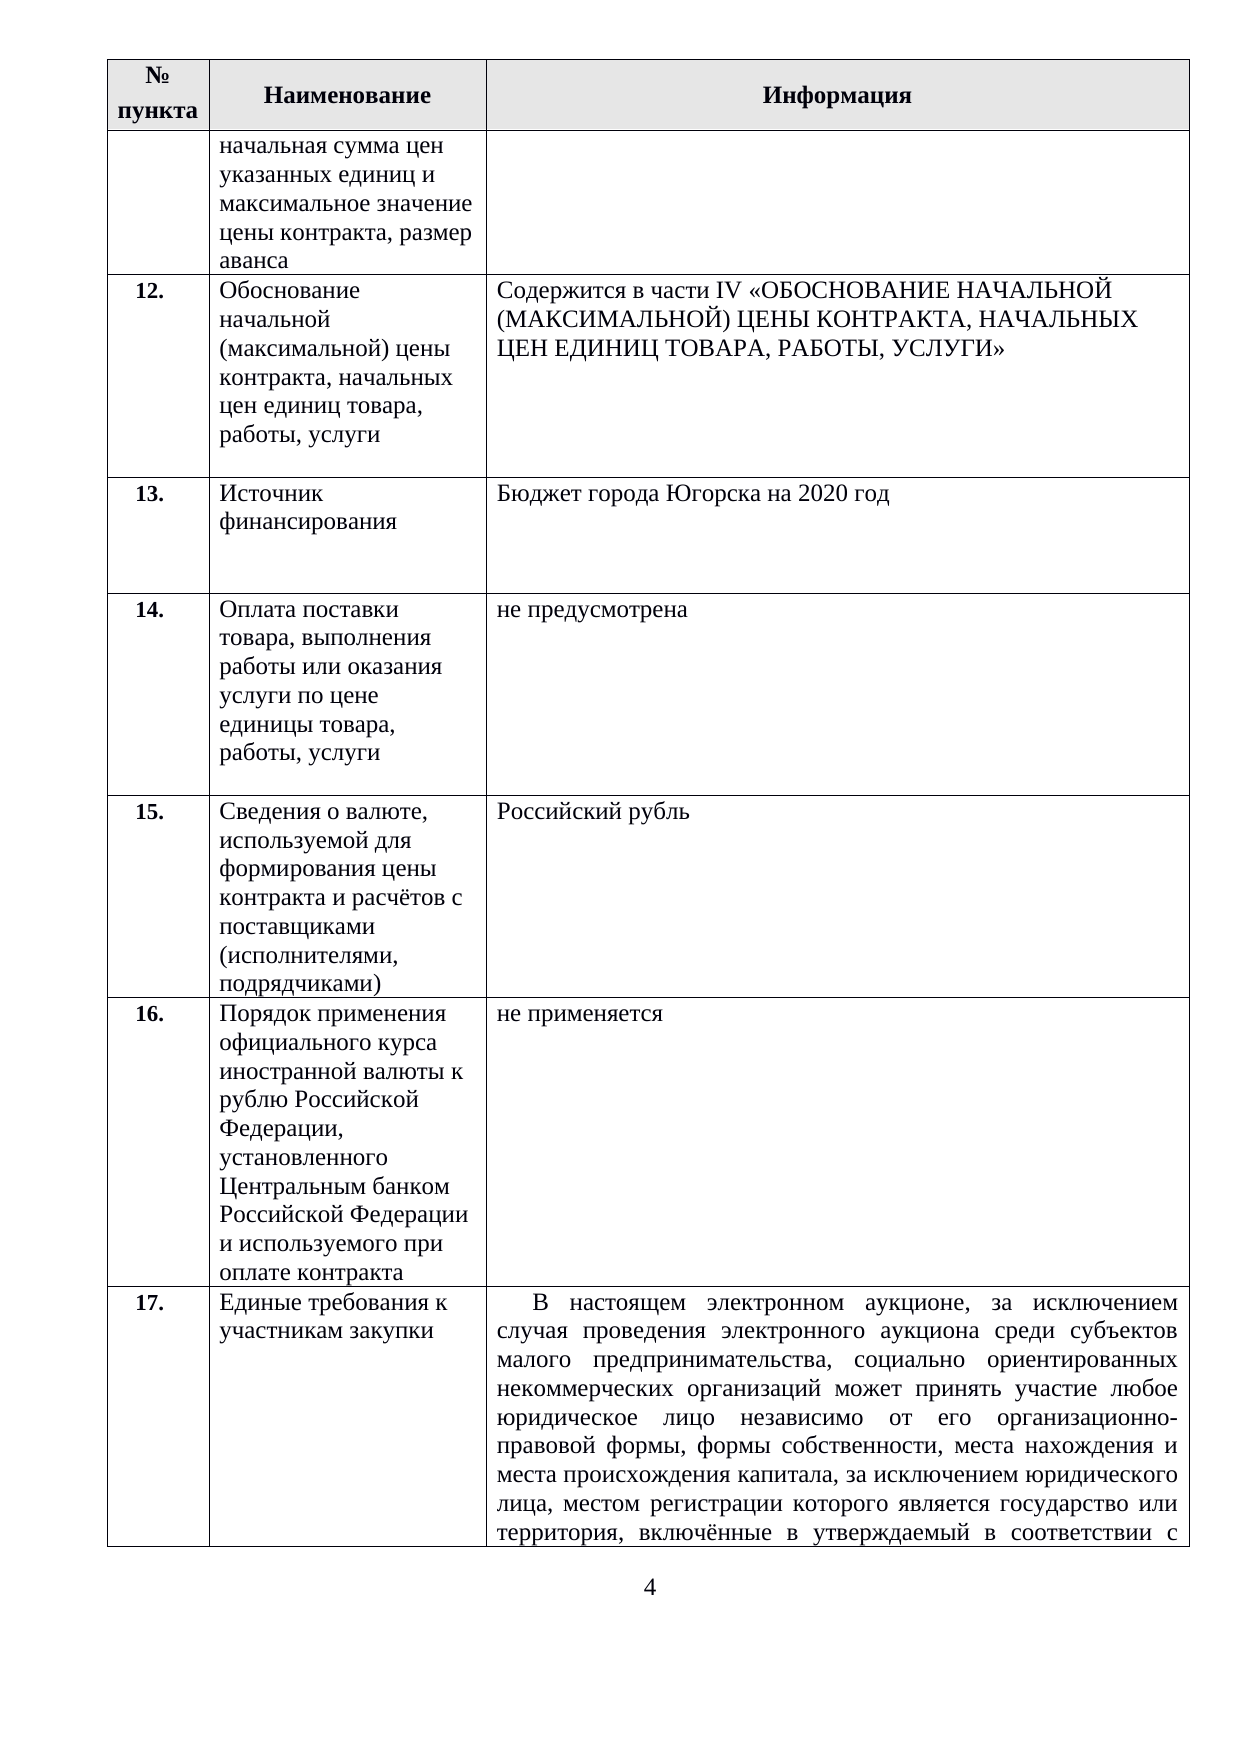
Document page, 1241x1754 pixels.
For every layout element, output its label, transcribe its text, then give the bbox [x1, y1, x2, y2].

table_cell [210, 1287, 486, 1546]
table_cell [108, 594, 209, 795]
table_cell Содержится в части IV «ОБОСНОВАНИЕ НАЧАЛЬНОЙ (МАКСИМАЛЬНОЙ) ЦЕНЫ КОНТРАКТА, НАЧАЛЬНЫХ ЦЕН ЕДИНИЦ ТОВАРА, РАБОТЫ, УСЛУГИ» [487, 275, 1189, 477]
table_cell [108, 796, 209, 997]
table_cell Сведения о валюте, используемой для формирования цены контракта и расчётов с поставщиками (исполнителями, подрядчиками) [210, 796, 486, 997]
table_cell не предусмотрена [487, 594, 1189, 795]
table_cell не применяется [487, 998, 1189, 1286]
table_cell [108, 275, 209, 477]
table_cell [210, 131, 486, 274]
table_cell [487, 131, 1189, 274]
table_cell [108, 998, 209, 1286]
table_cell Порядок применения официального курса иностранной валюты к рублю Российской Федерации, установленного Центральным банком Российской Федерации и используемого при оплате контракта [210, 998, 486, 1286]
table_cell [108, 131, 209, 274]
table_cell [108, 1287, 209, 1546]
table_header Наименование [210, 60, 486, 129]
table_cell [108, 478, 209, 593]
table_cell Бюджет города Югорска на 2020 год [487, 478, 1189, 593]
table_header Информация [487, 60, 1189, 129]
table_cell Оплата поставки товара, выполнения работы или оказания услуги по цене единицы товара, работы, услуги [210, 594, 486, 795]
table_cell Обоснование начальной (максимальной) цены контракта, начальных цен единиц товара, работы, услуги [210, 275, 486, 477]
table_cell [487, 1287, 1189, 1546]
table_cell Источник финансирования [210, 478, 486, 593]
table_cell Российский рубль [487, 796, 1189, 997]
table_header № пункта [108, 60, 209, 129]
